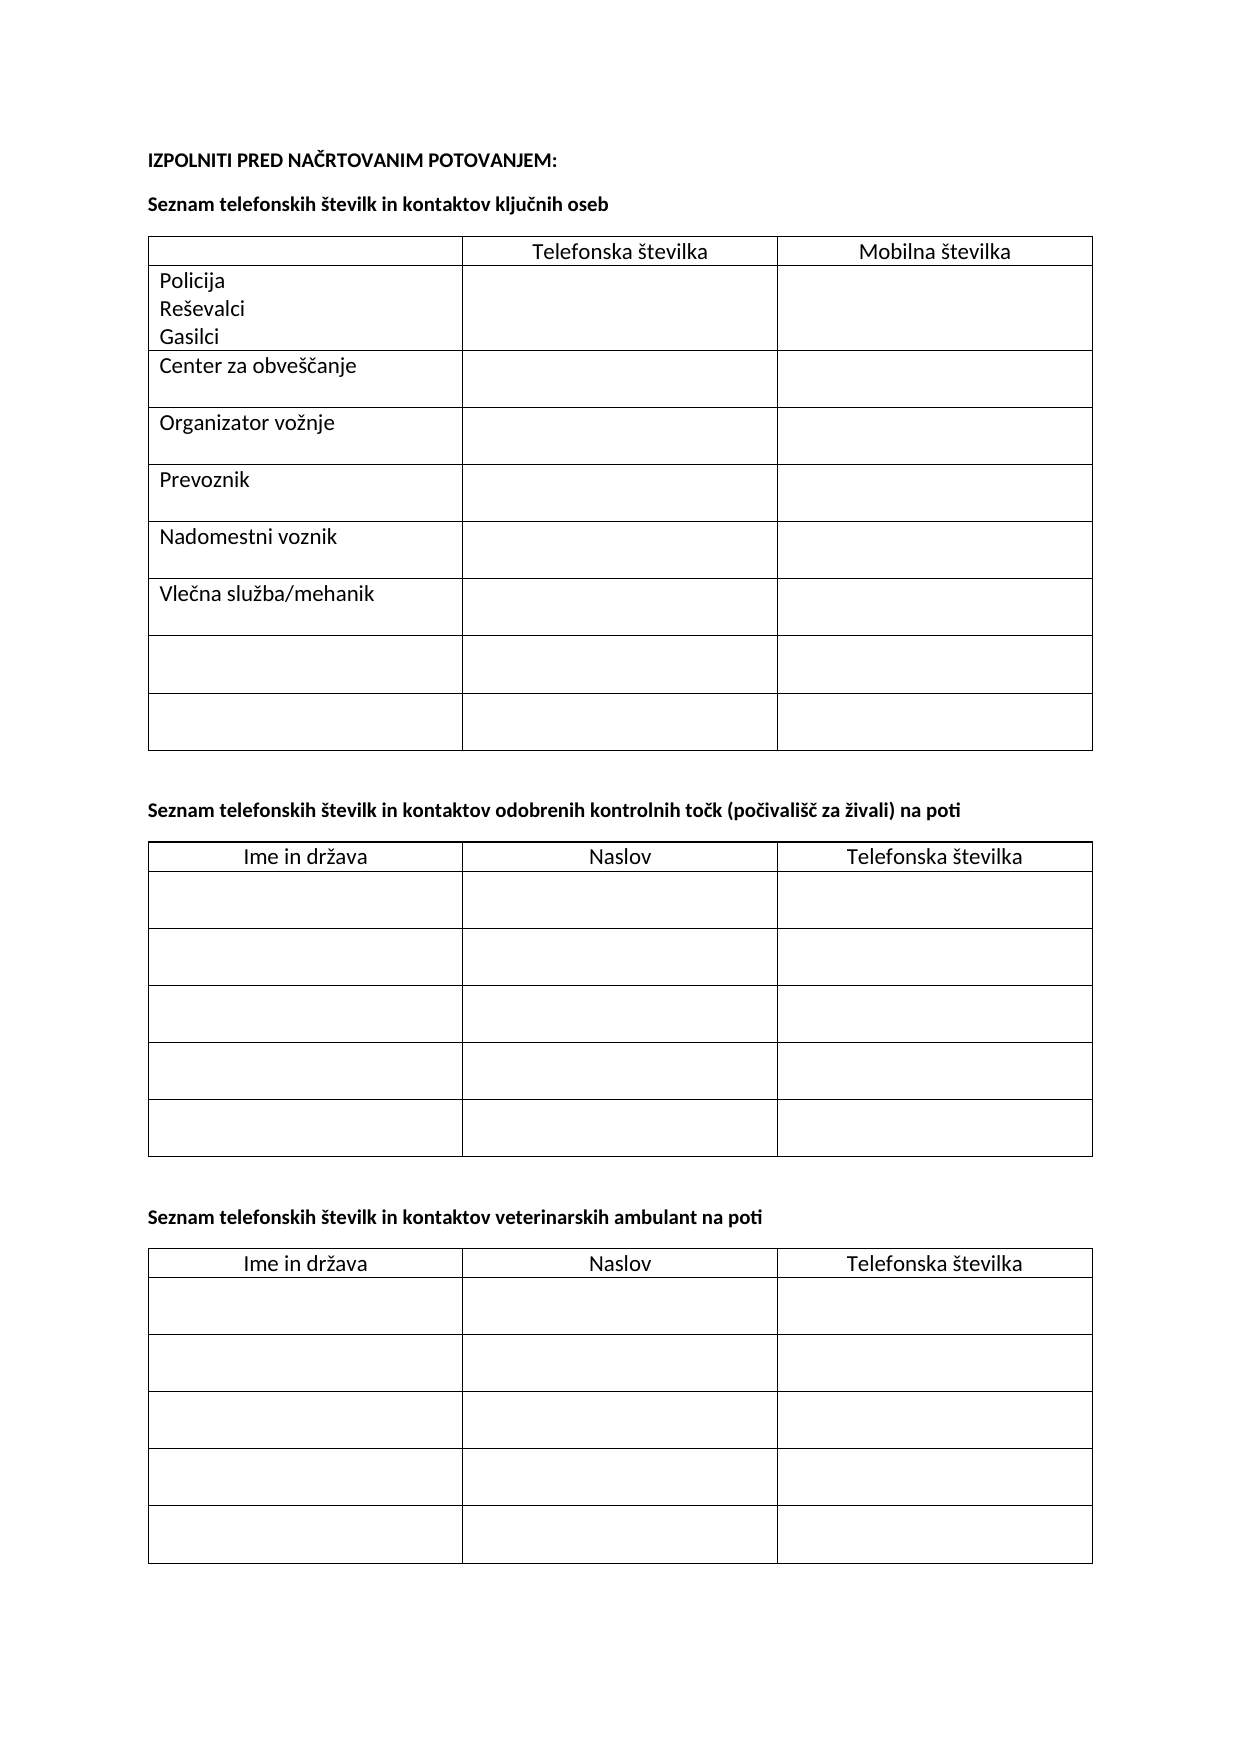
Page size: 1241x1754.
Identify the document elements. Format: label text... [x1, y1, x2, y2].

table_cell [149, 1043, 462, 1099]
table_cell [149, 1392, 462, 1448]
table_header Telefonska številka [463, 237, 777, 265]
table_header Telefonska številka [778, 843, 1092, 871]
table_cell [149, 929, 462, 985]
table_cell Vlečna služba/mehanik [149, 579, 462, 635]
table_cell [778, 579, 1092, 635]
table_cell [778, 465, 1092, 521]
table_cell [463, 1278, 777, 1334]
table_cell Prevoznik [149, 465, 462, 521]
table_cell [149, 694, 462, 749]
table_cell [778, 929, 1092, 985]
table_cell [149, 1100, 462, 1156]
table_cell [778, 1506, 1092, 1562]
table_cell Nadomestni voznik [149, 522, 462, 578]
table_cell [463, 1043, 777, 1099]
table_header Ime in država [149, 843, 462, 871]
table_cell [463, 694, 777, 749]
table_cell [778, 1392, 1092, 1448]
table_cell [463, 266, 777, 350]
text Seznam telefonskih številk in kontaktov ključnih oseb [148, 192, 1093, 217]
table_cell [463, 986, 777, 1042]
table_cell [149, 1278, 462, 1334]
table_cell [778, 408, 1092, 464]
table_cell Policija Reševalci Gasilci [149, 266, 462, 350]
table_cell [778, 1100, 1092, 1156]
table_cell Organizator vožnje [149, 408, 462, 464]
table_header Naslov [463, 843, 777, 871]
table_cell [463, 929, 777, 985]
table_cell Center za obveščanje [149, 351, 462, 407]
table_cell [149, 1335, 462, 1391]
table_header [149, 237, 462, 265]
table_cell [463, 1335, 777, 1391]
table_cell [463, 408, 777, 464]
table_cell [778, 351, 1092, 407]
table_cell [778, 1449, 1092, 1505]
table_cell [778, 636, 1092, 692]
table_cell [778, 1043, 1092, 1099]
table_cell [463, 1392, 777, 1448]
table_cell [778, 1335, 1092, 1391]
table_header Ime in država [149, 1249, 462, 1277]
table_cell [778, 1278, 1092, 1334]
text Seznam telefonskih številk in kontaktov odobrenih kontrolnih točk (počivališč za živali) na poti [148, 797, 1093, 823]
table_cell [463, 579, 777, 635]
table_cell [463, 465, 777, 521]
table_header Telefonska številka [778, 1249, 1092, 1277]
table_cell [149, 1449, 462, 1505]
table_cell [149, 986, 462, 1042]
table_cell [778, 522, 1092, 578]
table_cell [778, 266, 1092, 350]
table_cell [463, 636, 777, 692]
table_cell [778, 872, 1092, 928]
table_cell [463, 522, 777, 578]
table_header Naslov [463, 1249, 777, 1277]
table_cell [463, 1100, 777, 1156]
table_cell [778, 694, 1092, 749]
table_cell [149, 872, 462, 928]
table_cell [463, 1449, 777, 1505]
table_cell [149, 1506, 462, 1562]
table_cell [149, 636, 462, 692]
text IZPOLNITI PRED NAČRTOVANIM POTOVANJEM: [148, 148, 1093, 173]
text Seznam telefonskih številk in kontaktov veterinarskih ambulant na poti [148, 1204, 1093, 1229]
table_cell [778, 986, 1092, 1042]
table_cell [463, 1506, 777, 1562]
table_cell [463, 872, 777, 928]
table_cell [463, 351, 777, 407]
table_header Mobilna številka [778, 237, 1092, 265]
